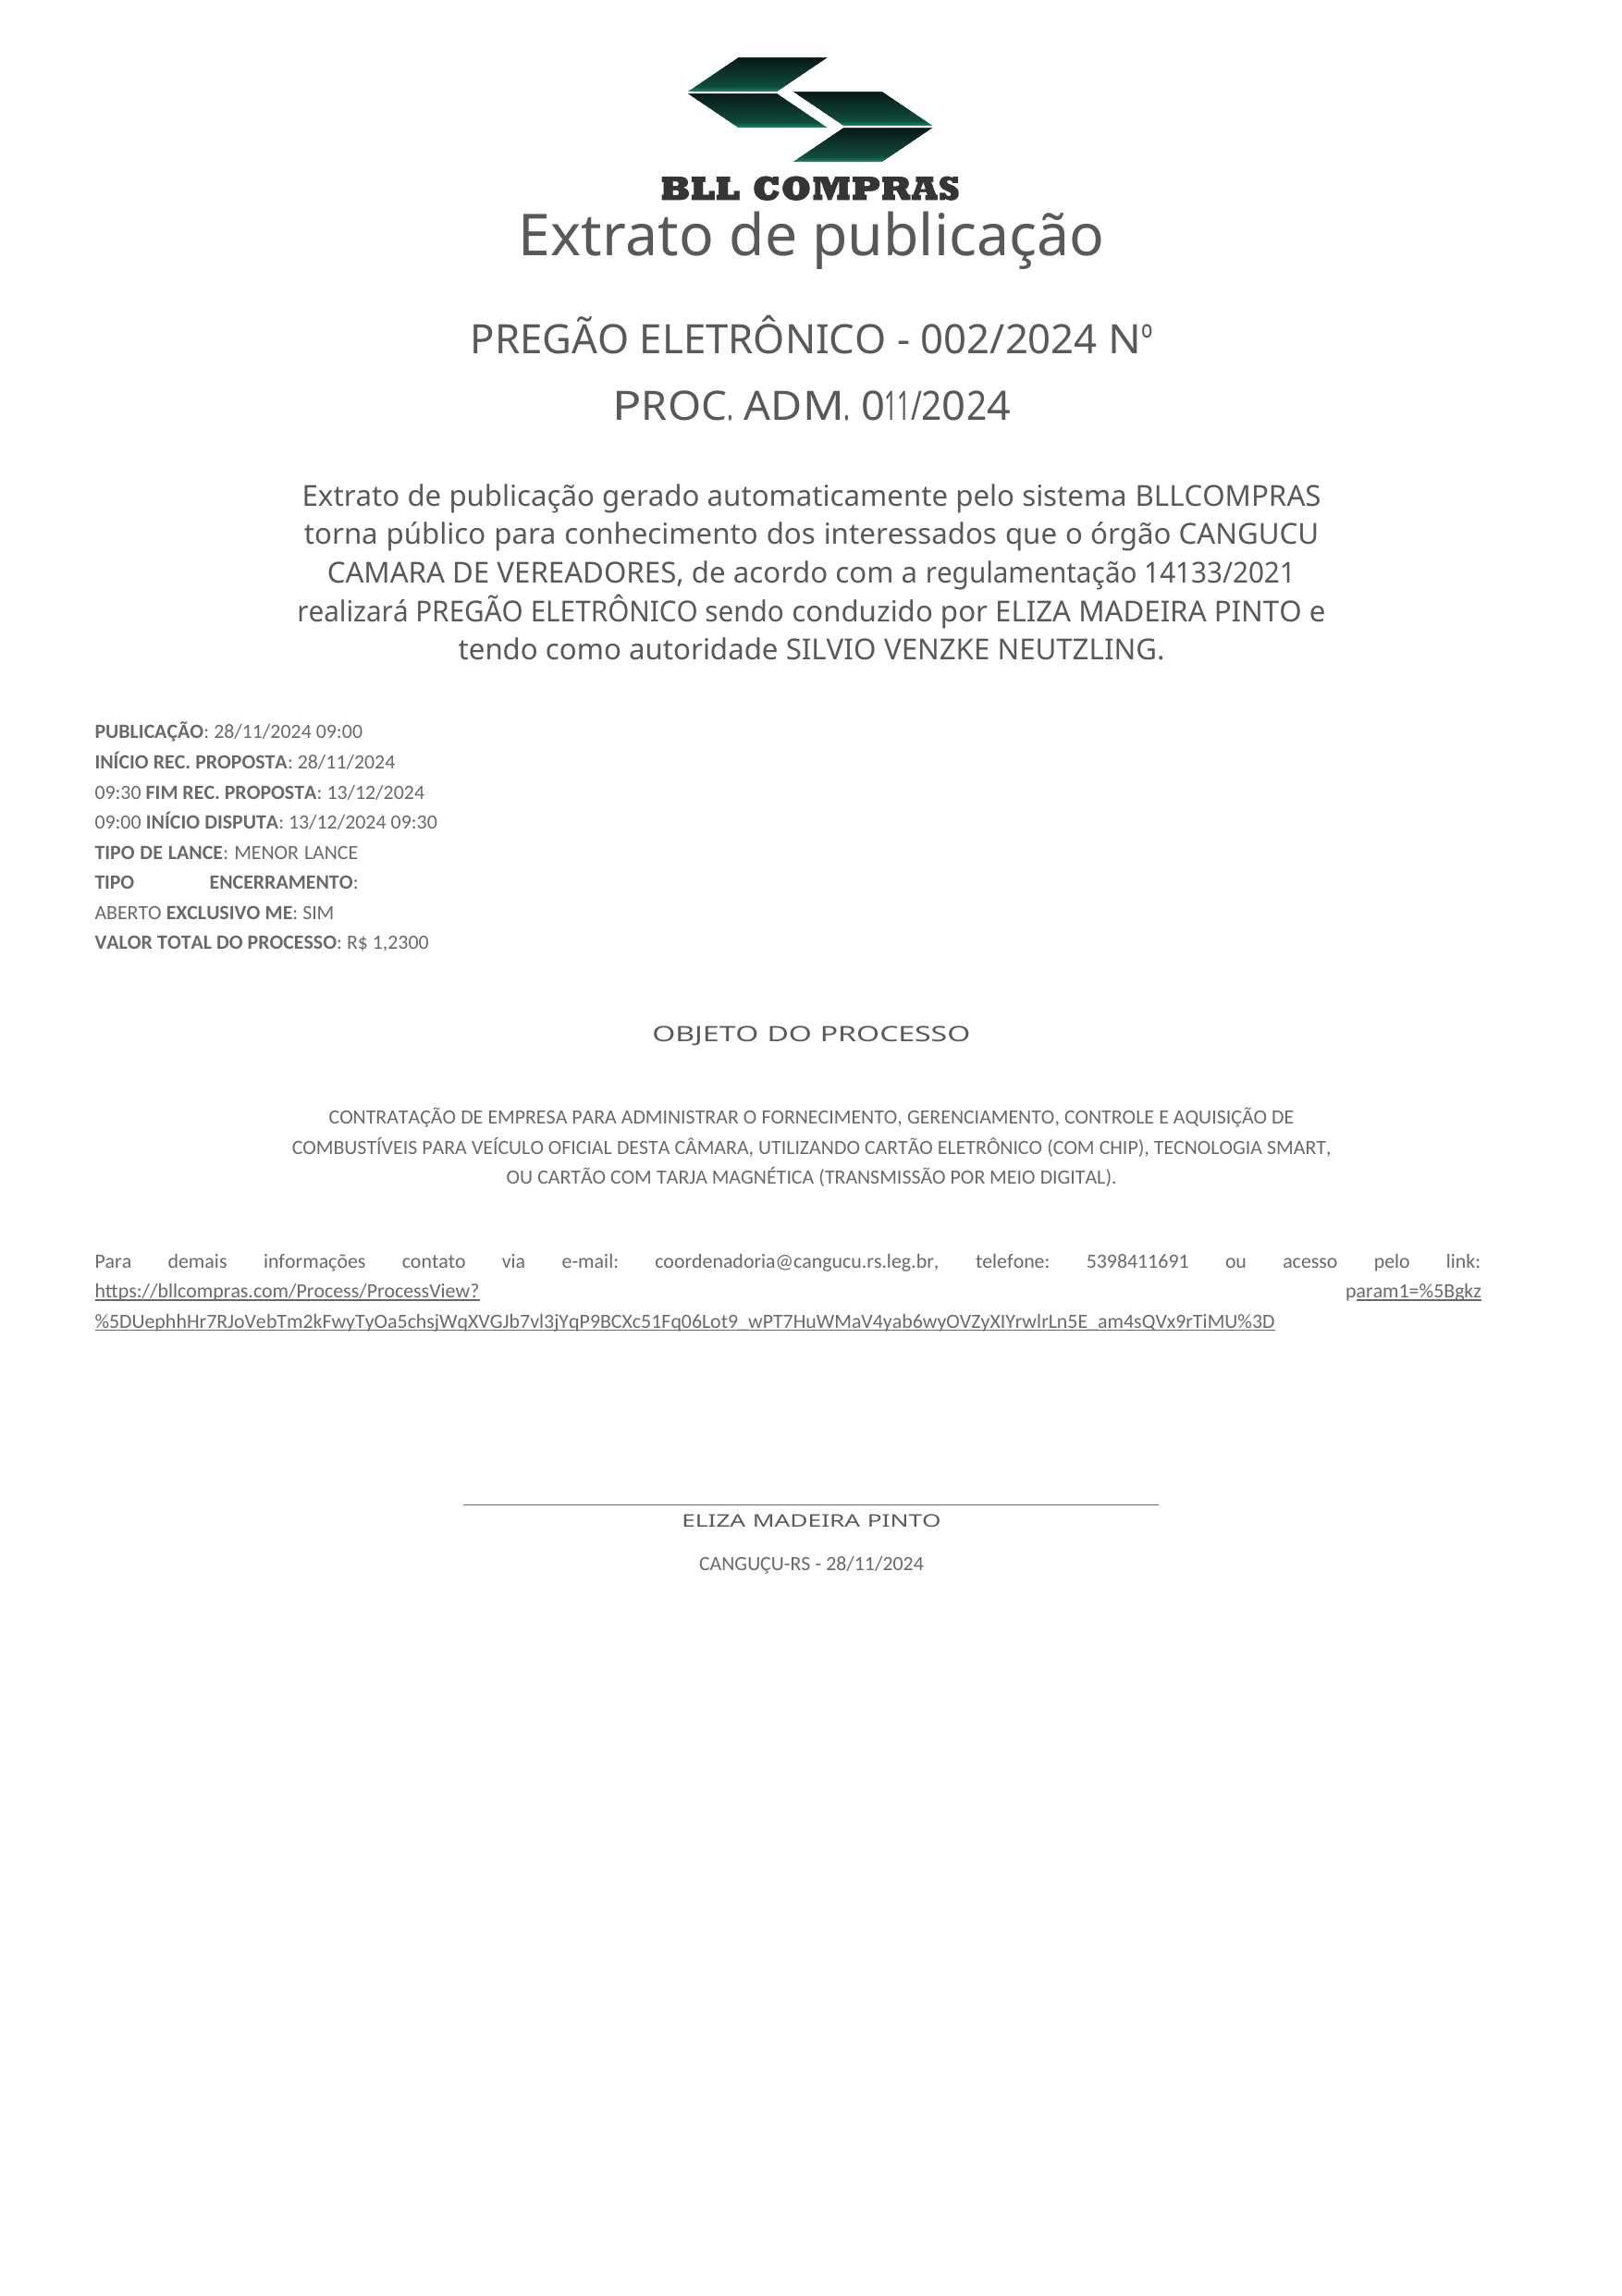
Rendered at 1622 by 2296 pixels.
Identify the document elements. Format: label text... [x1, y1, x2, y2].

text CANGUÇU-RS - 28/11/2024 [468, 1551, 1154, 1576]
text PREGÃO ELETRÔNICO - 002/2024 Nº PROC. ADM. 011/2024 [469, 310, 1154, 433]
text TIPO DE LANCE: MENOR LANCE TIPO ENCERRAMENTO: ABERTO EXCLUSIVO ME: SIM [94, 840, 358, 924]
text CONTRATAÇÃO DE EMPRESA PARA ADMINISTRAR O FORNECIMENTO, GERENCIAMENTO, CONTROLE E AQUISIÇÃO DE [281, 1104, 1342, 1129]
text OBJETO DO PROCESSO [468, 1019, 1154, 1048]
text COMBUSTÍVEIS PARA VEÍCULO OFICIAL DESTA CÂMARA, UTILIZANDO CARTÃO ELETRÔNICO (COM CHIP), TECNOLOGIA SMART, OU CARTÃO COM TARJA MAGNÉTICA (TRANSMISSÃO POR MEIO DIGITAL). [281, 1135, 1342, 1189]
picture [661, 57, 959, 201]
title Extrato de publicação [468, 200, 1154, 269]
text PUBLICAÇÃO: 28/11/2024 09:00 [94, 719, 1491, 743]
text VALOR TOTAL DO PROCESSO: R$ 1,2300 [94, 929, 1491, 954]
text Extrato de publicação gerado automaticamente pelo sistema BLLCOMPRAS torna público para conhecimento dos interessados que o órgão CANGUCU CAMARA DE VEREADORES, de acordo com a regulamentação 14133/2021 realizará PREGÃO ELETRÔNICO sendo conduzido por ELIZA MADEIRA PINTO e tendo como autoridade SILVIO VENZKE NEUTZLING. [281, 475, 1342, 669]
text INÍCIO REC. PROPOSTA: 28/11/2024 09:30 FIM REC. PROPOSTA: 13/12/2024 09:00 INÍCIO DISPUTA: 13/12/2024 09:30 [94, 749, 444, 834]
text Para demais informações contato via e-mail: coordenadoria@cangucu.rs.leg.br, telefone: 5398411691 ou acesso pelo link: https://bllcompras.com/Process/ProcessView? param1=%5Bgkz%5DUephhHr7RJoVebTm2kFwyTyOa5chsjWqXVGJb7vl3jYqP9BCXc51Fq06Lot9_wPT7HuWMaV4yab6wyOVZyXIYrwlrLn5E_am4sQVx9rTiMU%3D [94, 1248, 1481, 1332]
text ELIZA MADEIRA PINTO [468, 1508, 1154, 1532]
